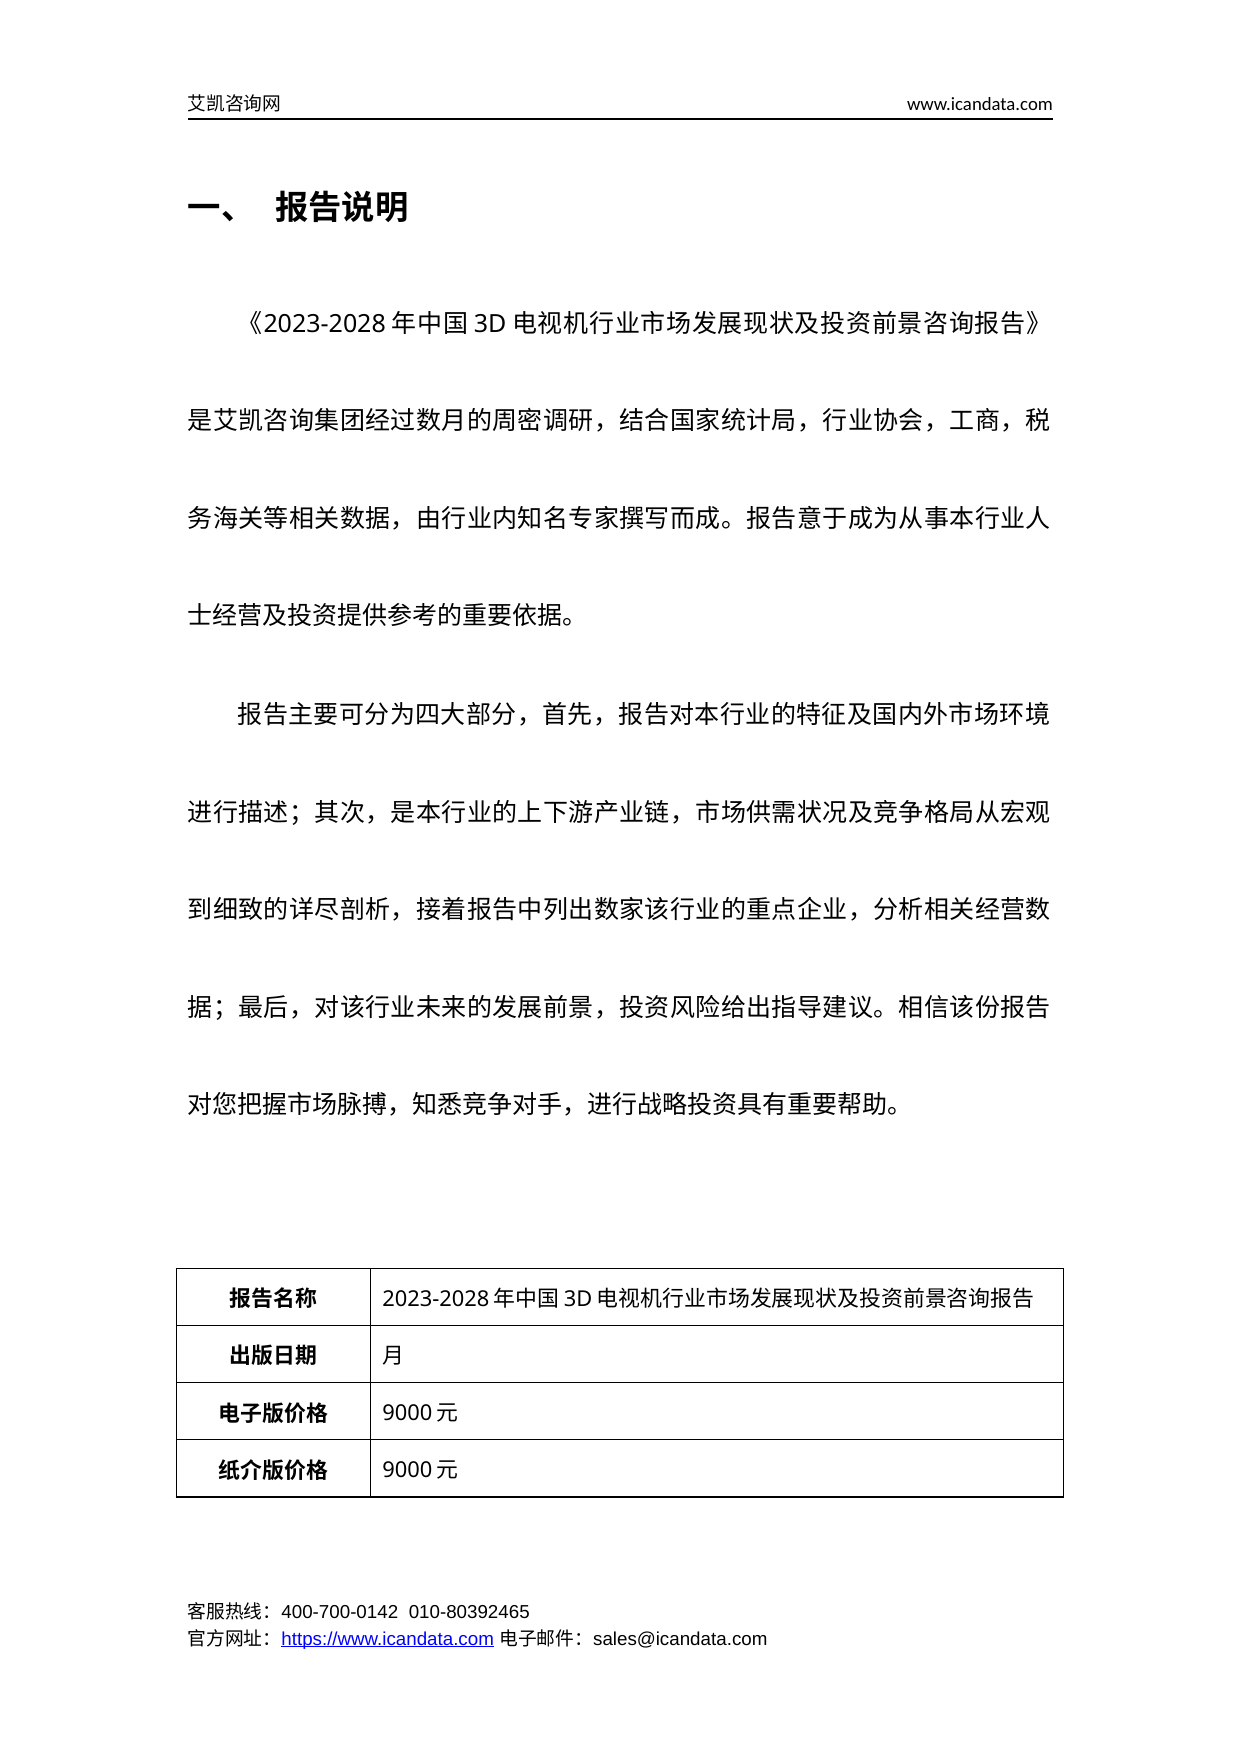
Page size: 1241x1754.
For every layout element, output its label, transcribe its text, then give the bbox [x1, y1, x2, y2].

table_cell 纸介版价格 [177, 1440, 370, 1496]
table_cell 月 [371, 1326, 1063, 1382]
table_header 报告名称 [177, 1269, 370, 1325]
text 《2023-2028年中国3D电视机行业市场发展现状及投资前景咨询报告》是艾凯咨询集团经过数月的周密调研，结合国家统计局，行业协会，工商，税务海关等相关数据，由行业内知名专家撰写而成。报告意于成为从事本行业人士经营及投资提供参考的重要依据。 [187, 289, 1053, 646]
subtitle 报告说明 [187, 172, 1053, 237]
table_cell 9000元 [371, 1440, 1063, 1496]
table_cell 出版日期 [177, 1326, 370, 1382]
table_cell 9000元 [371, 1383, 1063, 1439]
table_header 2023-2028年中国3D电视机行业市场发展现状及投资前景咨询报告 [371, 1269, 1063, 1325]
table_cell 电子版价格 [177, 1383, 370, 1439]
text 报告主要可分为四大部分，首先，报告对本行业的特征及国内外市场环境进行描述；其次，是本行业的上下游产业链，市场供需状况及竞争格局从宏观到细致的详尽剖析，接着报告中列出数家该行业的重点企业，分析相关经营数据；最后，对该行业未来的发展前景，投资风险给出指导建议。相信该份报告对您把握市场脉搏，知悉竞争对手，进行战略投资具有重要帮助。 [187, 681, 1053, 1136]
